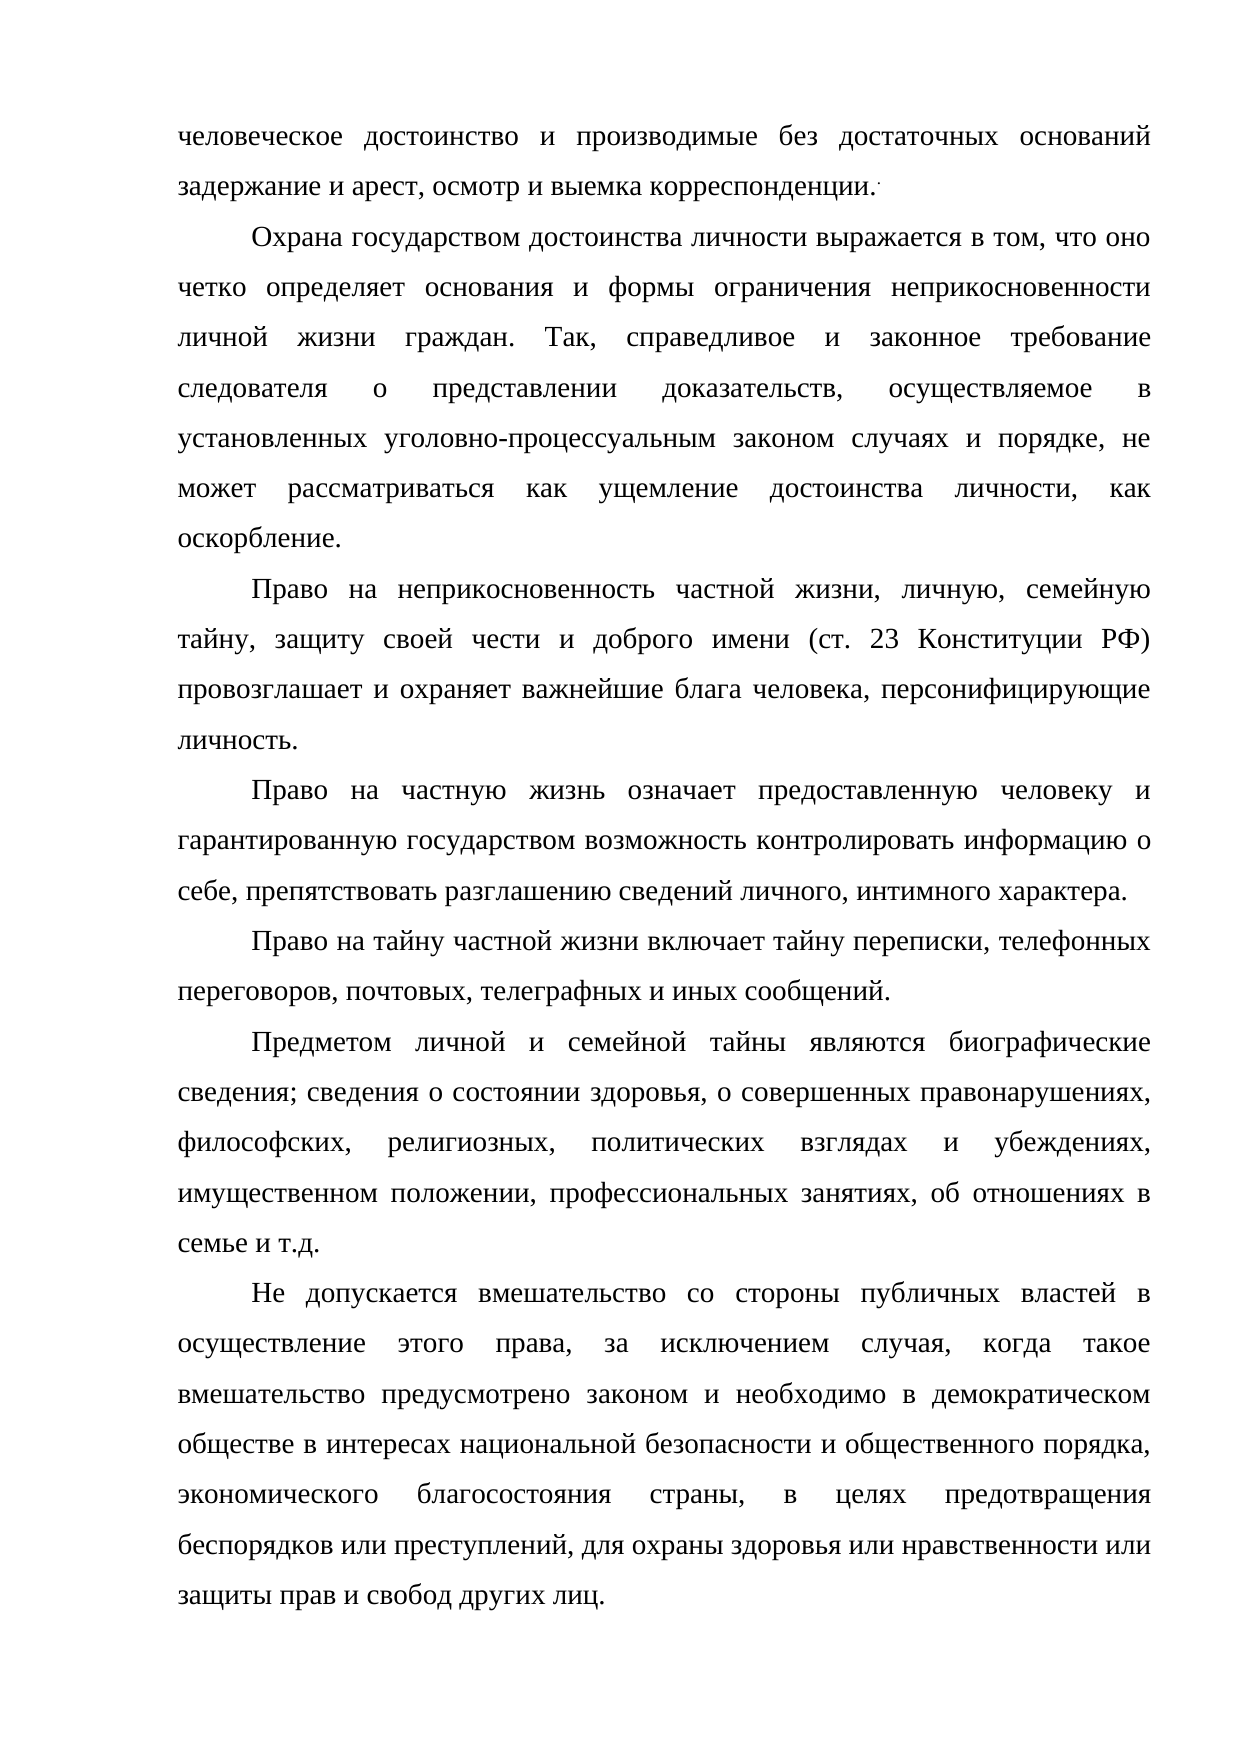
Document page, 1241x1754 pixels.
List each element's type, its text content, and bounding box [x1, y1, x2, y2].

text Право на тайну частной жизни включает тайну переписки, телефонных переговоров, почтовых, телеграфных и иных сообщений. [177, 923, 1152, 1007]
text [177, 118, 1152, 202]
text Не допускается вмешательство со стороны публичных властей в осуществление этого права, за исключением случая, когда такое вмешательство предусмотрено законом и необходимо в демократическом обществе в интересах национальной безопасности и общественного порядка, экономического благосостояния страны, в целях предотвращения беспорядков или преступлений, для охраны здоровья или нравственности или защиты прав и свобод других лиц. [177, 1275, 1152, 1611]
text Охрана государством достоинства личности выражается в том, что оно четко определяет основания и формы ограничения неприкосновенности личной жизни граждан. Так, справедливое и законное требование следователя о представлении доказательств, осуществляемое в установленных уголовно-процессуальным законом случаях и порядке, не может рассматриваться как ущемление достоинства личности, как оскорбление. [177, 219, 1152, 554]
text Предметом личной и семейной тайны являются биографические сведения; сведения о состоянии здоровья, о совершенных правонарушениях, философских, религиозных, политических взглядах и убеждениях, имущественном положении, профессиональных занятиях, об отношениях в семье и т.д. [177, 1024, 1152, 1258]
text Право на частную жизнь означает предоставленную человеку и гарантированную государством возможность контролировать информацию о себе, препятствовать разглашению сведений личного, интимного характера. [177, 772, 1152, 906]
text Право на неприкосновенность частной жизни, личную, семейную тайну, защиту своей чести и доброго имени (ст. 23 Конституции РФ) провозглашает и охраняет важнейшие блага человека, персонифицирующие личность. [177, 571, 1152, 755]
